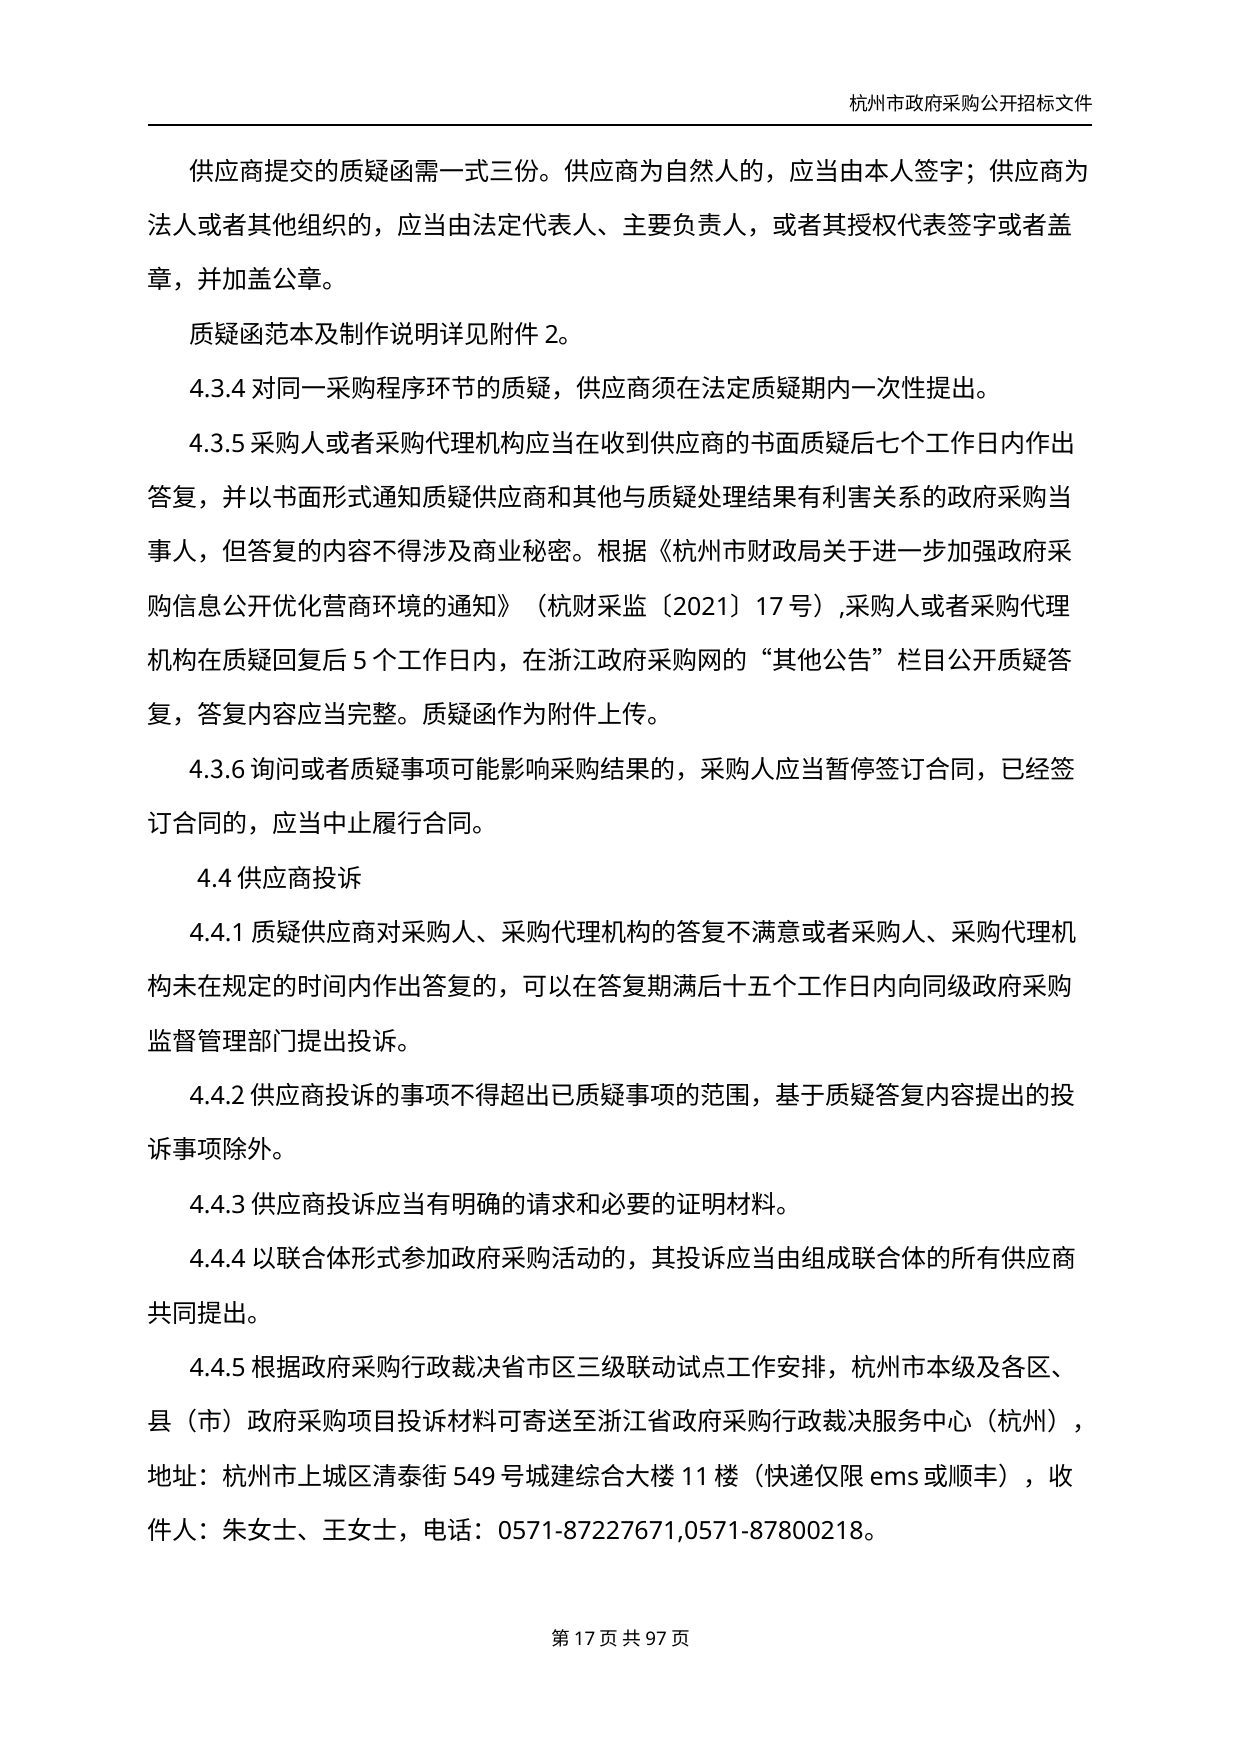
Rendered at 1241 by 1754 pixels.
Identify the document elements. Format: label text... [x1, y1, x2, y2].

text 4.3.5采购人或者采购代理机构应当在收到供应商的书面质疑后七个工作日内作出答复，并以书面形式通知质疑供应商和其他与质疑处理结果有利害关系的政府采购当事人，但答复的内容不得涉及商业秘密。根据《杭州市财政局关于进一步加强政府采购信息公开优化营商环境的通知》（杭财采监〔2021〕17号）,采购人或者采购代理机构在质疑回复后5个工作日内，在浙江政府采购网的“其他公告”栏目公开质疑答复，答复内容应当完整。质疑函作为附件上传。 [148, 423, 1092, 731]
text 质疑函范本及制作说明详见附件2。 [148, 314, 1092, 351]
text 4.3.6询问或者质疑事项可能影响采购结果的，采购人应当暂停签订合同，已经签订合同的，应当中止履行合同。 [148, 749, 1092, 840]
text 4.4.3供应商投诉应当有明确的请求和必要的证明材料。 [148, 1184, 1092, 1221]
text 4.4.4以联合体形式参加政府采购活动的，其投诉应当由组成联合体的所有供应商共同提出。 [148, 1239, 1092, 1329]
text 4.4供应商投诉 [148, 858, 1092, 894]
text 4.4.5根据政府采购行政裁决省市区三级联动试点工作安排，杭州市本级及各区、县（市）政府采购项目投诉材料可寄送至浙江省政府采购行政裁决服务中心（杭州），地址：杭州市上城区清泰街549号城建综合大楼11楼（快递仅限ems或顺丰），收件人：朱女士、王女士，电话：0571-87227671,0571-87800218。 [148, 1347, 1092, 1547]
text 4.4.2供应商投诉的事项不得超出已质疑事项的范围，基于质疑答复内容提出的投诉事项除外。 [148, 1076, 1092, 1166]
text 4.4.1质疑供应商对采购人、采购代理机构的答复不满意或者采购人、采购代理机构未在规定的时间内作出答复的，可以在答复期满后十五个工作日内向同级政府采购监督管理部门提出投诉。 [148, 912, 1092, 1057]
text 4.3.4对同一采购程序环节的质疑，供应商须在法定质疑期内一次性提出。 [148, 369, 1092, 405]
text 供应商提交的质疑函需一式三份。供应商为自然人的，应当由本人签字；供应商为法人或者其他组织的，应当由法定代表人、主要负责人，或者其授权代表签字或者盖章，并加盖公章。 [148, 151, 1092, 296]
